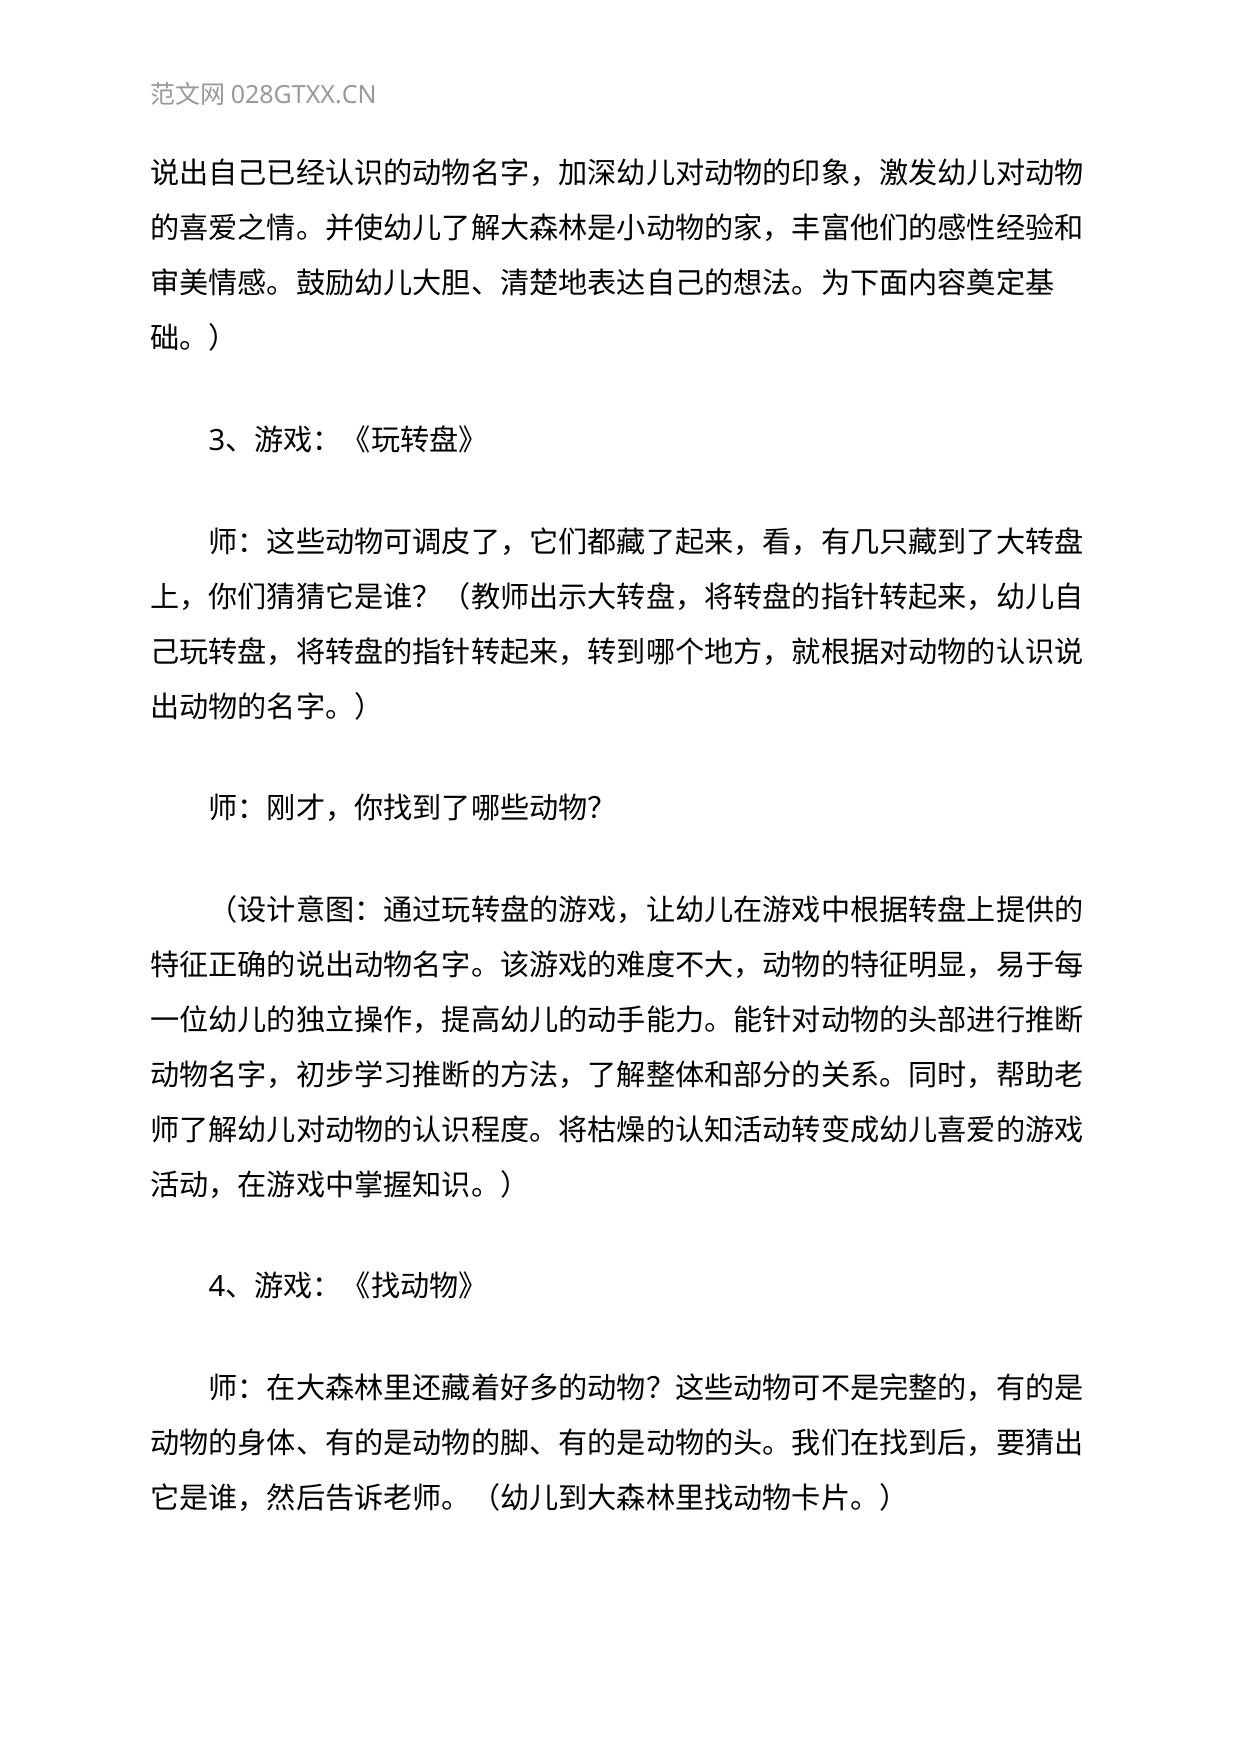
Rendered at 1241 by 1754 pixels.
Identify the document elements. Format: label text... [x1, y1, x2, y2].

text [150, 150, 1090, 357]
text 师：这些动物可调皮了，它们都藏了起来，看，有几只藏到了大转盘上，你们猜猜它是谁？（教师出示大转盘，将转盘的指针转起来，幼儿自己玩转盘，将转盘的指针转起来，转到哪个地方，就根据对动物的认识说出动物的名字。） [150, 518, 1090, 725]
text 师：在大森林里还藏着好多的动物？这些动物可不是完整的，有的是动物的身体、有的是动物的脚、有的是动物的头。我们在找到后，要猜出它是谁，然后告诉老师。（幼儿到大森林里找动物卡片。） [150, 1365, 1090, 1517]
text 4、游戏：《找动物》 [150, 1263, 1090, 1305]
text 师：刚才，你找到了哪些动物？ [150, 785, 1090, 827]
text （设计意图：通过玩转盘的游戏，让幼儿在游戏中根据转盘上提供的特征正确的说出动物名字。该游戏的难度不大，动物的特征明显，易于每一位幼儿的独立操作，提高幼儿的动手能力。能针对动物的头部进行推断动物名字，初步学习推断的方法，了解整体和部分的关系。同时，帮助老师了解幼儿对动物的认识程度。将枯燥的认知活动转变成幼儿喜爱的游戏活动，在游戏中掌握知识。） [150, 887, 1090, 1203]
text 3、游戏：《玩转盘》 [150, 416, 1090, 459]
